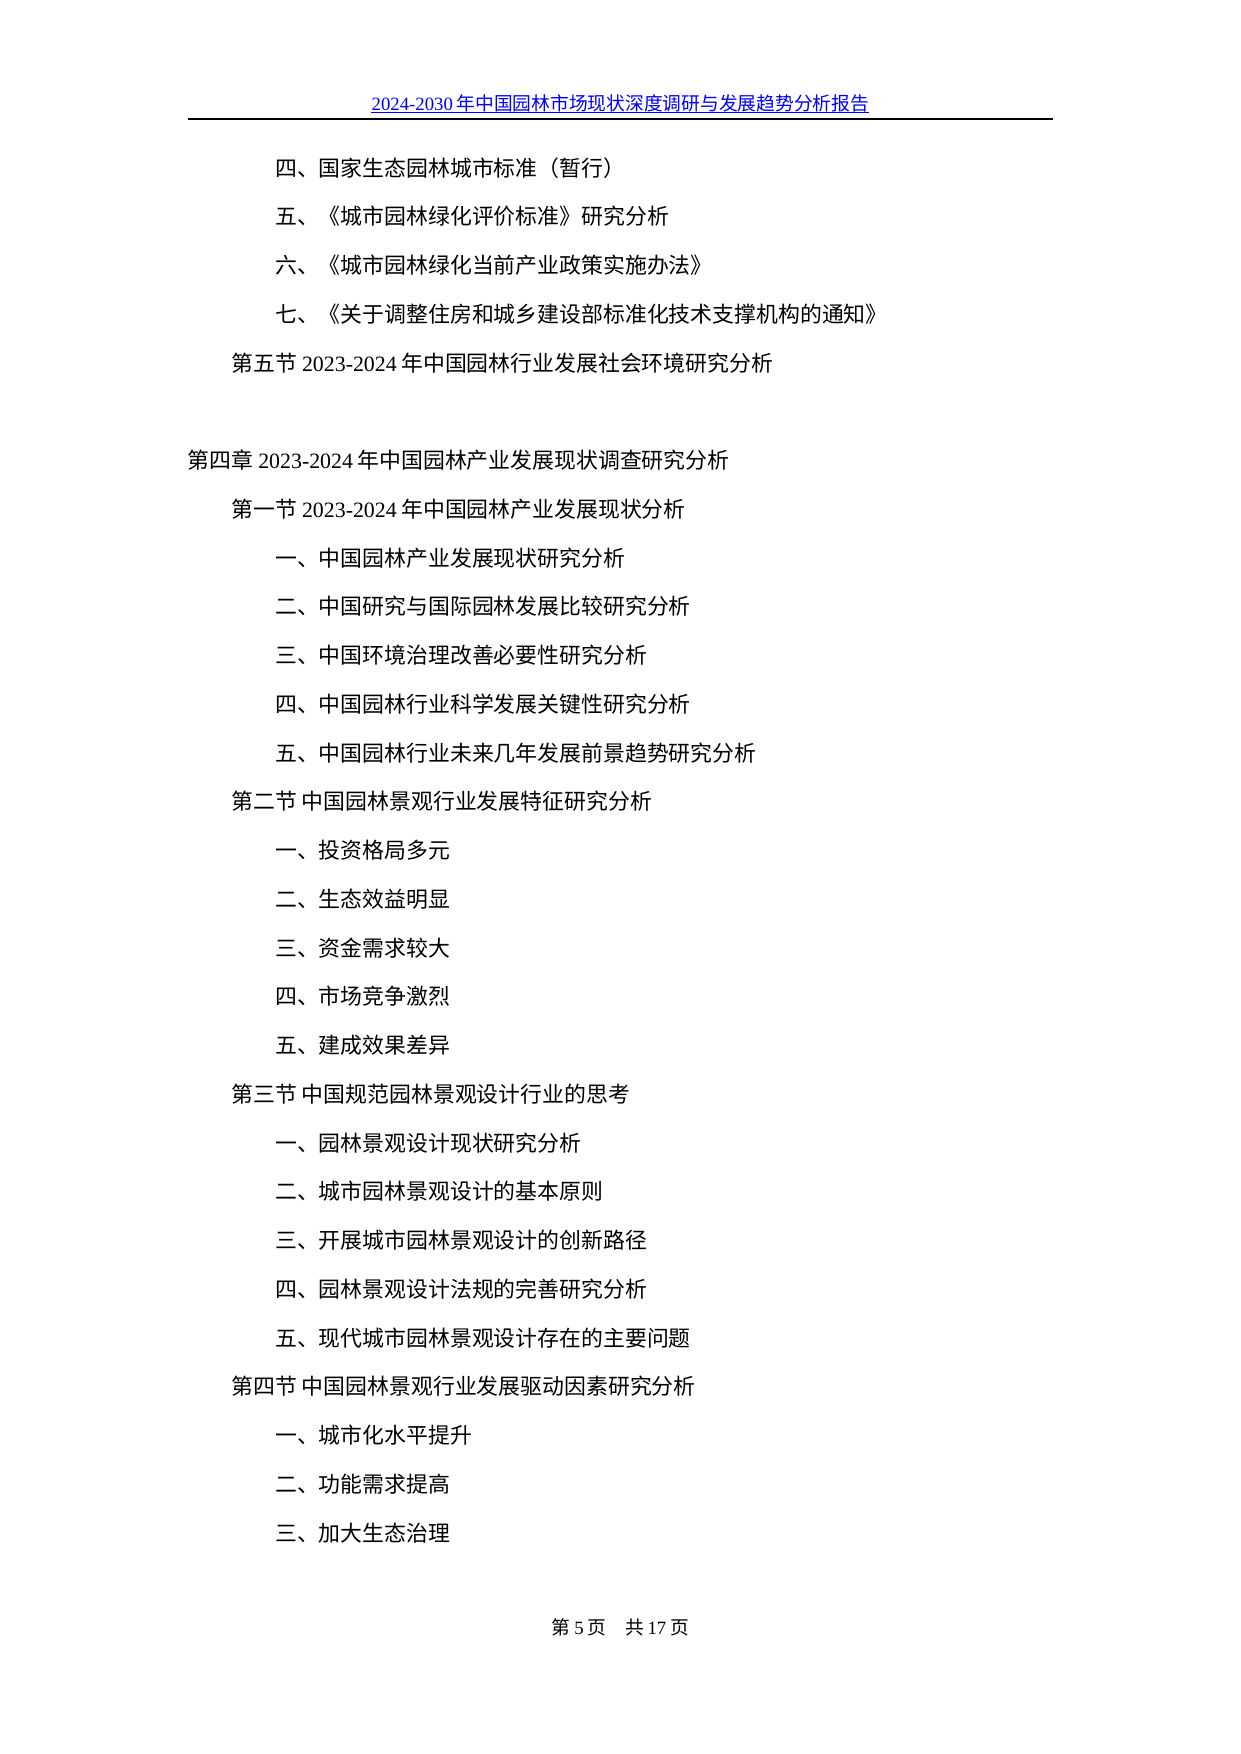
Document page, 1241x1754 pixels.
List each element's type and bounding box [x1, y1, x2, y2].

text [187, 150, 1053, 1548]
